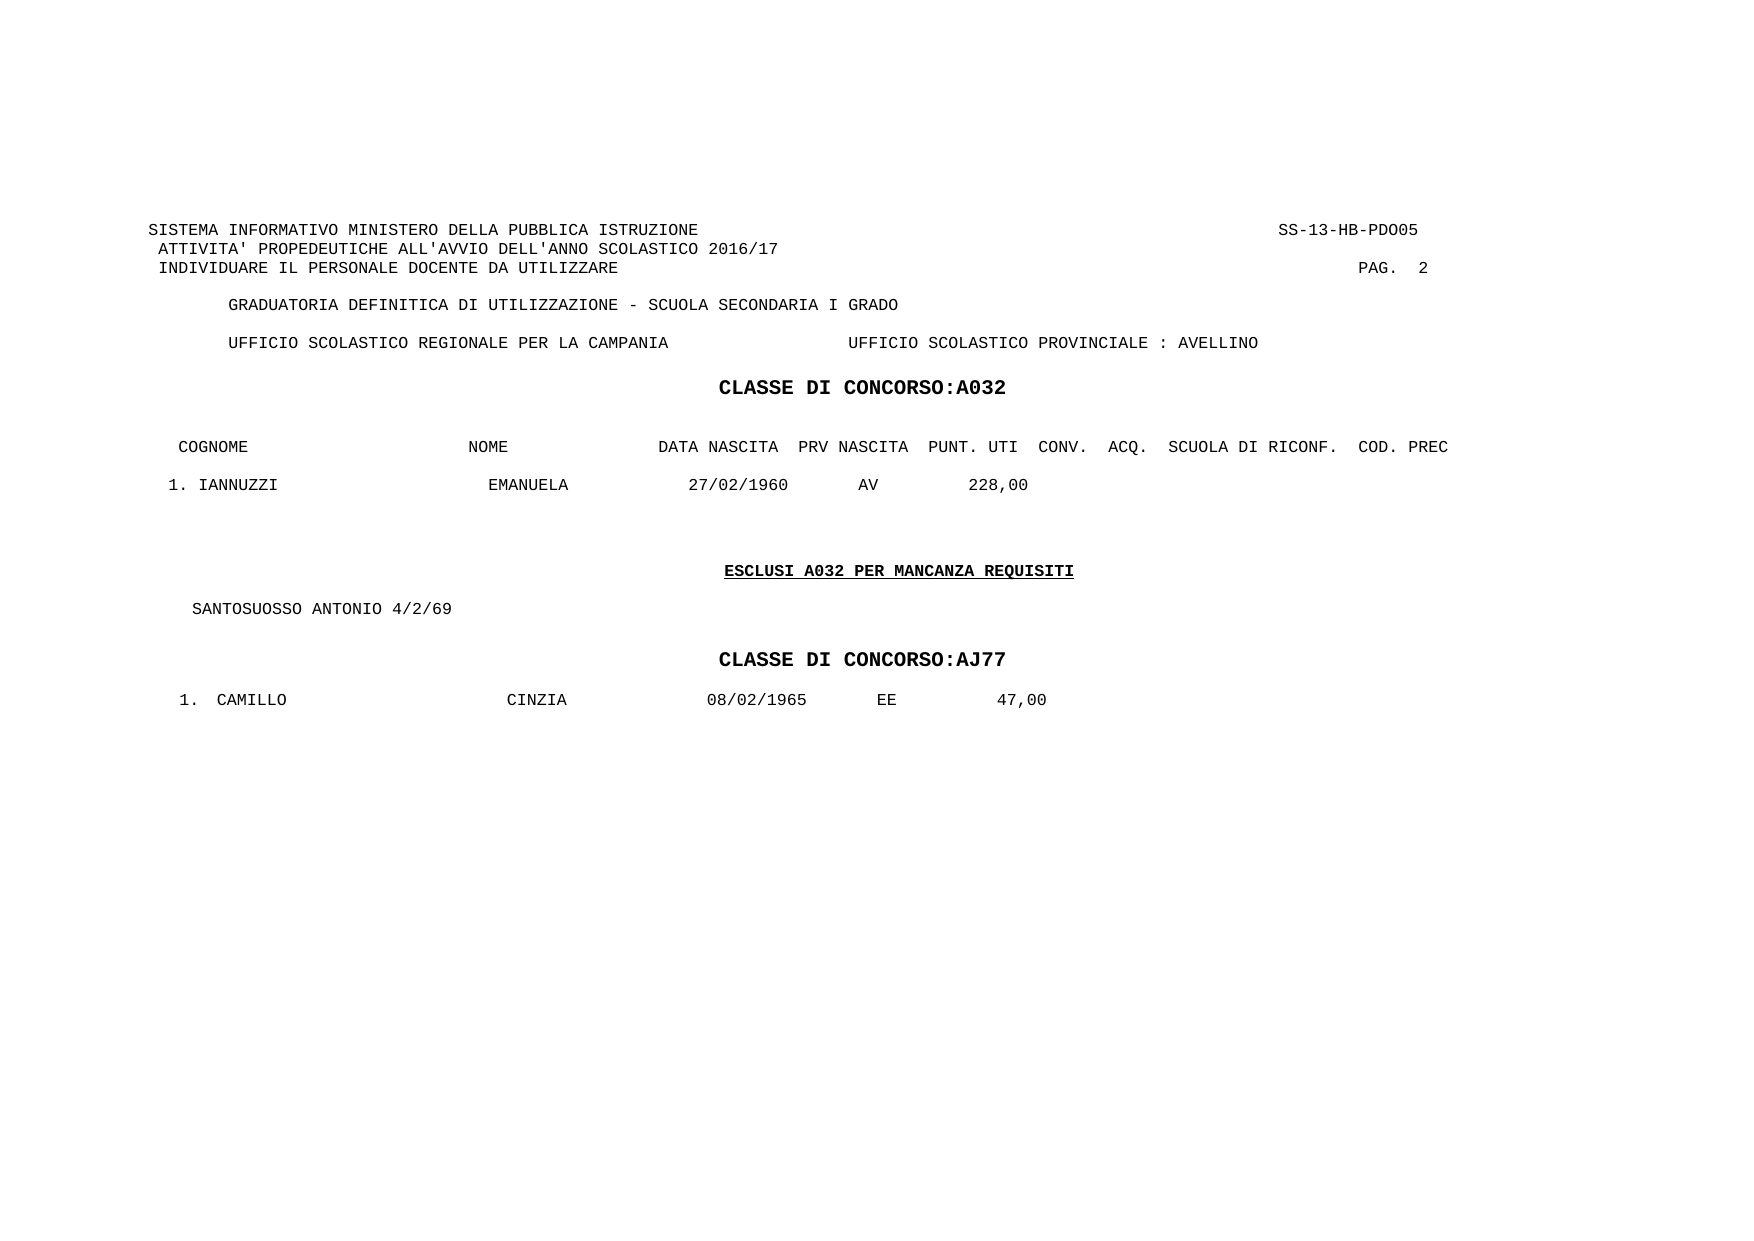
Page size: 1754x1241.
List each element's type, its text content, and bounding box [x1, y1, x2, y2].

text UFFICIO SCOLASTICO REGIONALE PER LA CAMPANIA UFFICIO SCOLASTICO PROVINCIALE : AVELLINO [118, 335, 1606, 353]
text SANTOSUOSSO ANTONIO 4/2/69 [118, 600, 1606, 619]
text 1. IANNUZZI EMANUELA 27/02/1960 AV 228,00 [118, 476, 1606, 495]
text ESCLUSI A032 PER MANCANZA REQUISITI [118, 563, 1606, 581]
text CLASSE DI CONCORSO:A032 [118, 377, 1606, 401]
list CAMILLO CINZIA 08/02/1965 EE 47,00 [179, 691, 1606, 710]
text COGNOME NOME DATA NASCITA PRV NASCITA PUNT. UTI CONV. ACQ. SCUOLA DI RICONF. COD. PREC [118, 438, 1606, 457]
text SISTEMA INFORMATIVO MINISTERO DELLA PUBBLICA ISTRUZIONE SS-13-HB-PDO05 [118, 203, 1606, 240]
text INDIVIDUARE IL PERSONALE DOCENTE DA UTILIZZARE PAG. 2 [118, 259, 1606, 278]
text CLASSE DI CONCORSO:AJ77 [118, 649, 1606, 673]
text ATTIVITA' PROPEDEUTICHE ALL'AVVIO DELL'ANNO SCOLASTICO 2016/17 [118, 240, 1606, 259]
text GRADUATORIA DEFINITICA DI UTILIZZAZIONE - SCUOLA SECONDARIA I GRADO [118, 297, 1606, 316]
